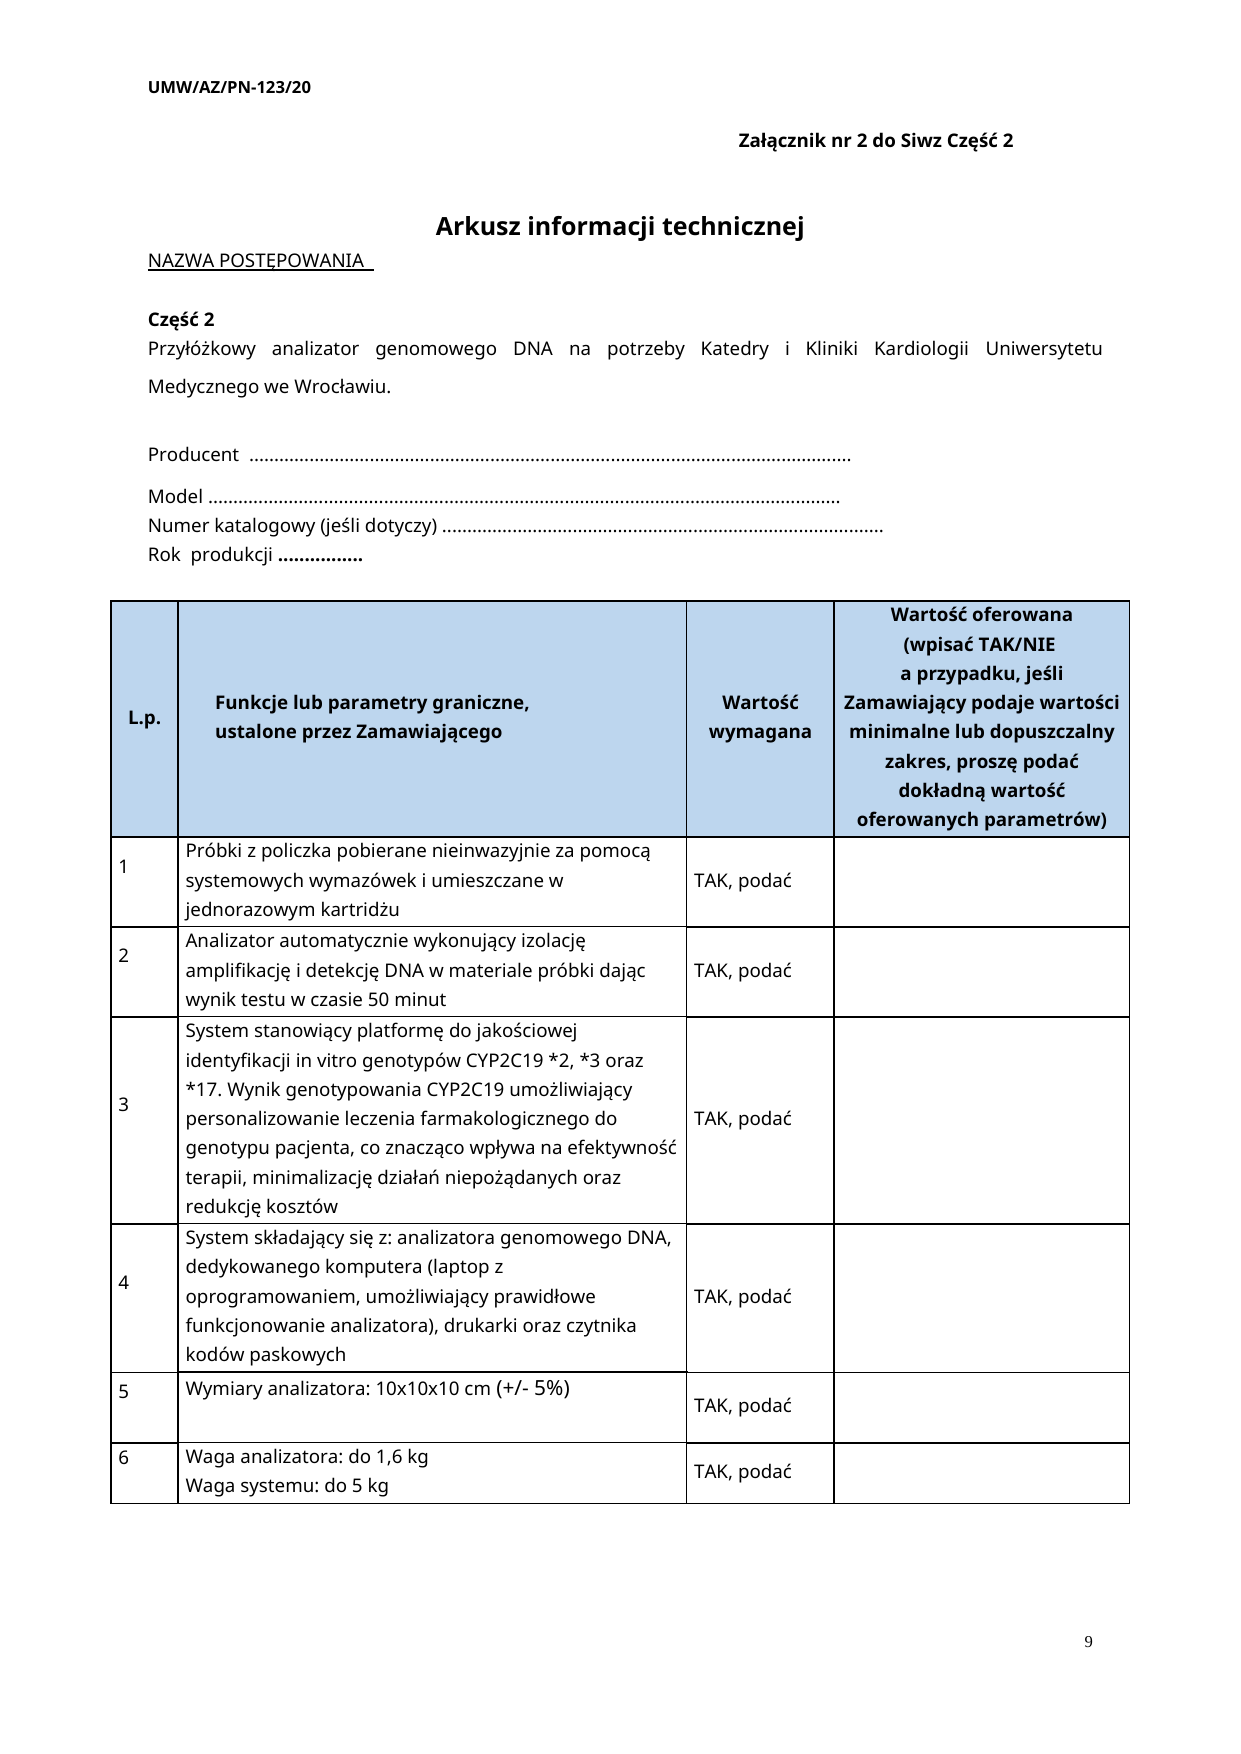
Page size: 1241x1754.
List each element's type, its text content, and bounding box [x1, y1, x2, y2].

table_cell [112, 1225, 177, 1371]
table_cell [835, 1018, 1129, 1223]
table_cell TAK, podać [687, 838, 833, 926]
table_cell TAK, podać [687, 1444, 833, 1503]
table_cell [112, 838, 177, 926]
table_cell Wymiary analizatora: 10x10x10 cm (+/- 5%) [179, 1373, 686, 1442]
text Przyłóżkowy analizator genomowego DNA na potrzeby Katedry i Kliniki Kardiologii Uniwersytetu Medycznego we Wrocławiu. [148, 335, 1103, 399]
text Producent ........................................................................................................................ [148, 441, 1093, 467]
table_cell [112, 1018, 177, 1223]
table_cell Próbki z policzka pobierane nieinwazyjnie za pomocą systemowych wymazówek i umieszczane w jednorazowym kartridżu [179, 838, 686, 926]
text NAZWA POSTĘPOWANIA [148, 248, 1117, 273]
table_cell [835, 1373, 1129, 1442]
table_cell [835, 838, 1129, 926]
text Arkusz informacji technicznej [148, 208, 1093, 242]
table_cell [835, 928, 1129, 1016]
table_header Wartość wymagana [687, 602, 833, 836]
table_header Wartość oferowana (wpisać TAK/NIE a przypadku, jeśli Zamawiający podaje wartości minimalne lub dopuszczalny zakres, proszę podać dokładną wartość oferowanych parametrów) [835, 602, 1129, 836]
table_cell [835, 1225, 1129, 1371]
table_cell [835, 1444, 1129, 1503]
table_cell TAK, podać [687, 1225, 833, 1371]
subtitle Załącznik nr 2 do Siwz Część 2 [148, 127, 1104, 153]
table_cell System składający się z: analizatora genomowego DNA, dedykowanego komputera (laptop z oprogramowaniem, umożliwiający prawidłowe funkcjonowanie analizatora), drukarki oraz czytnika kodów paskowych [179, 1224, 686, 1371]
table_cell TAK, podać [687, 928, 833, 1016]
table_cell Analizator automatycznie wykonujący izolację amplifikację i detekcję DNA w materiale próbki dając wynik testu w czasie 50 minut [179, 927, 686, 1016]
table_header Funkcje lub parametry graniczne, ustalone przez Zamawiającego [179, 602, 686, 836]
text Część 2 [148, 306, 1093, 332]
table_cell [112, 1373, 177, 1442]
table_cell System stanowiący platformę do jakościowej identyfikacji in vitro genotypów CYP2C19 *2, *3 oraz *17. Wynik genotypowania CYP2C19 umożliwiający personalizowanie leczenia farmakologicznego do genotypu pacjenta, co znacząco wpływa na efektywność terapii, minimalizację działań niepożądanych oraz redukcję kosztów [179, 1017, 686, 1223]
table_cell TAK, podać [687, 1373, 833, 1442]
table_cell TAK, podać [687, 1018, 833, 1223]
text Rok produkcji ................ [148, 541, 1093, 567]
table_cell [112, 928, 177, 1016]
table_header L.p. [112, 602, 177, 836]
table_cell [112, 1444, 177, 1503]
table_cell Waga analizatora: do 1,6 kg Waga systemu: do 5 kg [179, 1443, 686, 1503]
text Model .............................................................................................................................. [148, 483, 1093, 508]
text Numer katalogowy (jeśli dotyczy) ........................................................................................ [148, 512, 1093, 538]
